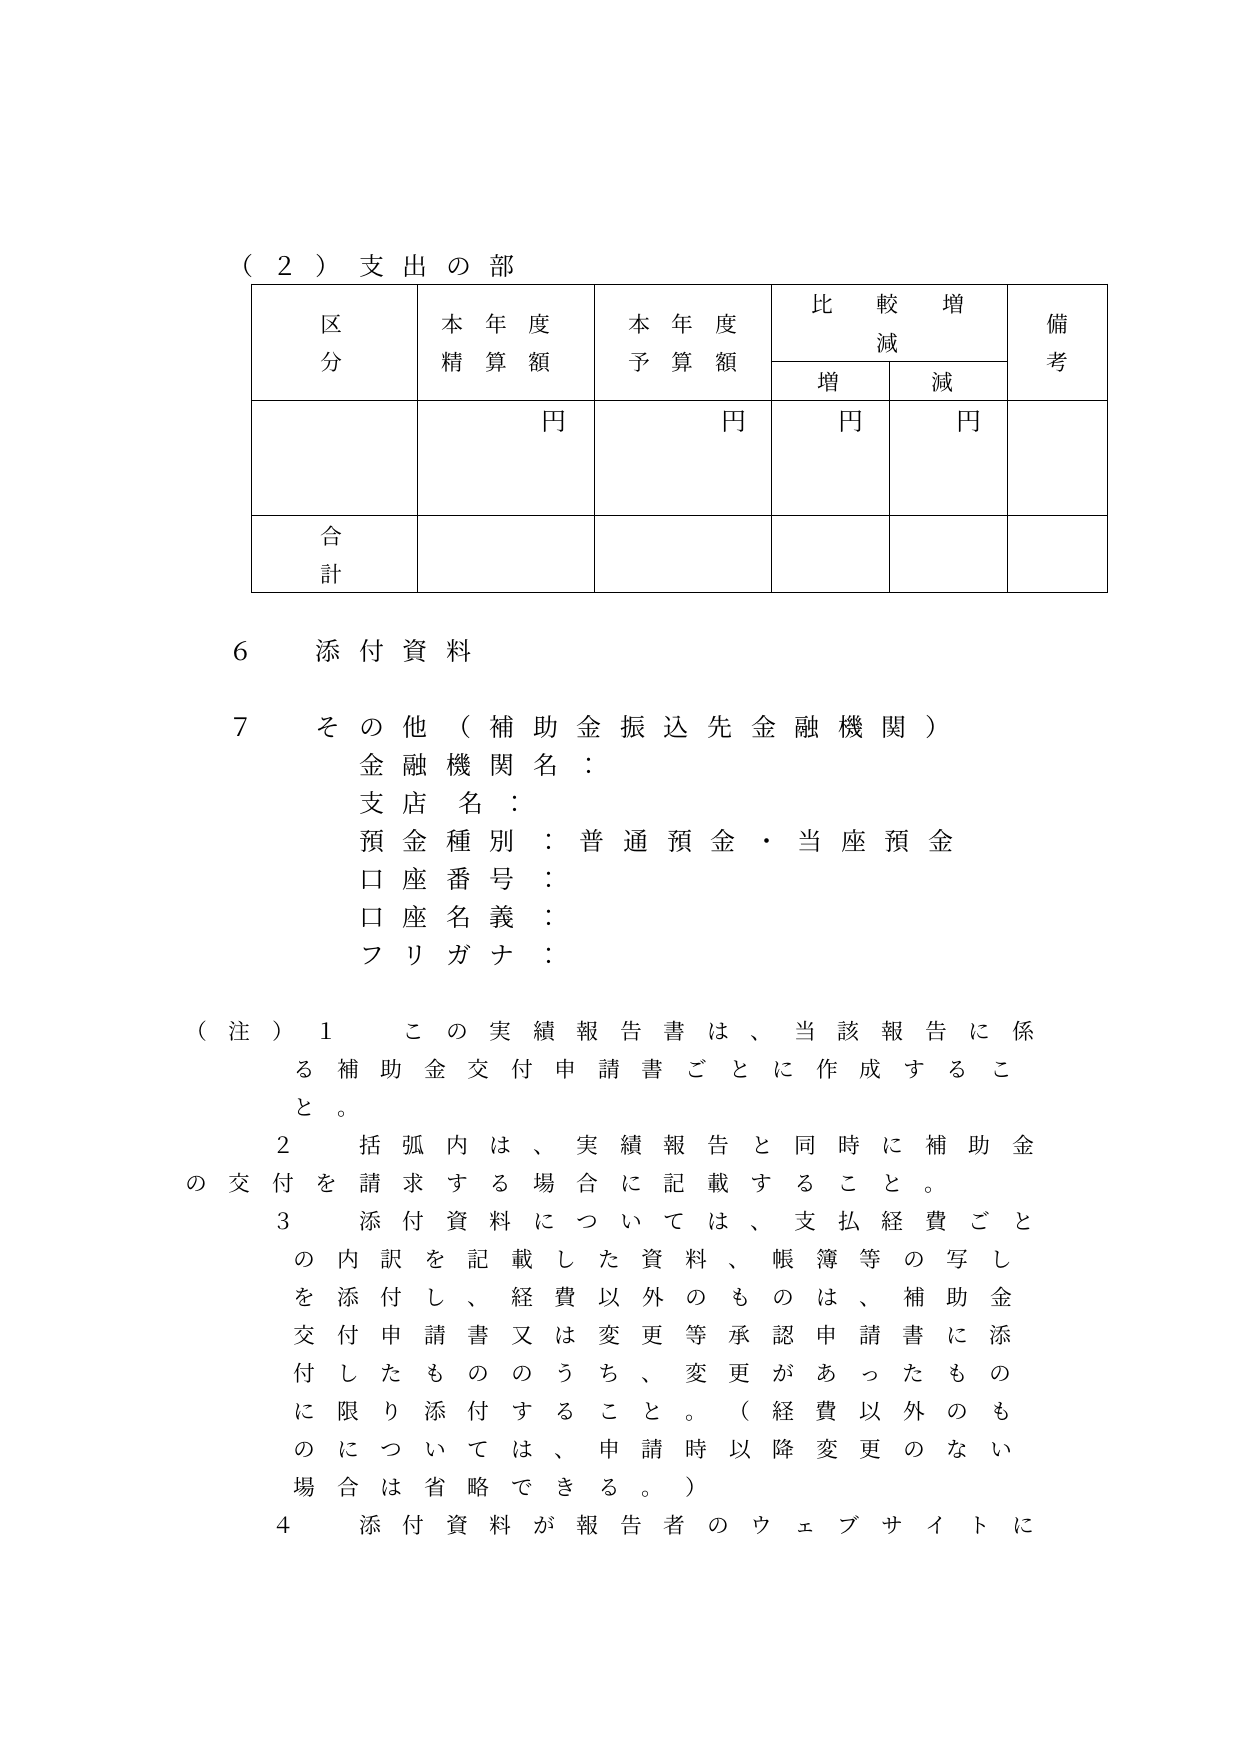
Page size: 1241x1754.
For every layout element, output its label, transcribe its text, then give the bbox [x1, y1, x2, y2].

text 金融機関名： [185, 745, 1056, 783]
table_cell [418, 516, 594, 592]
table_header 備考 [1008, 285, 1107, 399]
text ２ 括弧内は、実績報告と同時に補助金の交付を請求する場合に記載すること。 [185, 1125, 1056, 1201]
table_cell [595, 516, 771, 592]
table_header 区 分 [252, 285, 417, 399]
text ６ 添付資料 [185, 631, 1056, 669]
text 口座番号： [185, 859, 1056, 897]
table_header 本年度精算額 [418, 285, 594, 399]
table_cell [1008, 401, 1107, 515]
table_cell [772, 516, 889, 592]
text （２）支出の部 [185, 245, 1056, 283]
text 口座名義： [185, 897, 1056, 935]
text （注）１ この実績報告書は、当該報告に係る補助金交付申請書ごとに作成すること。 [185, 1011, 1056, 1125]
table_cell 円 [595, 401, 771, 515]
text 支店名： [185, 783, 1056, 821]
text ７ その他（補助金振込先金融機関） [185, 707, 1056, 745]
table_cell 円 [418, 401, 594, 515]
table_cell 円 [772, 401, 889, 515]
table_cell [1008, 516, 1107, 592]
table_cell 合 計 [252, 516, 417, 592]
table_header 本年度予算額 [595, 285, 771, 399]
text ３ 添付資料については、支払経費ごとの内訳を記載した資料、帳簿等の写しを添付し、経費以外のものは、補助金交付申請書又は変更等承認申請書に添付したもののうち、変更があったものに限り添付すること。（経費以外のものについては、申請時以降変更のない場合は省略できる。） [250, 1201, 1056, 1505]
table_cell [890, 516, 1007, 592]
table_cell 円 [890, 401, 1007, 515]
table_cell [252, 401, 417, 515]
text フリガナ： [185, 935, 1056, 973]
table_cell 増 [772, 362, 889, 399]
text 預金種別：普通預金・当座預金 [185, 821, 1056, 859]
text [250, 1505, 1056, 1543]
table_header 比 較 増 減 [772, 285, 1007, 361]
table_cell 減 [890, 362, 1007, 399]
